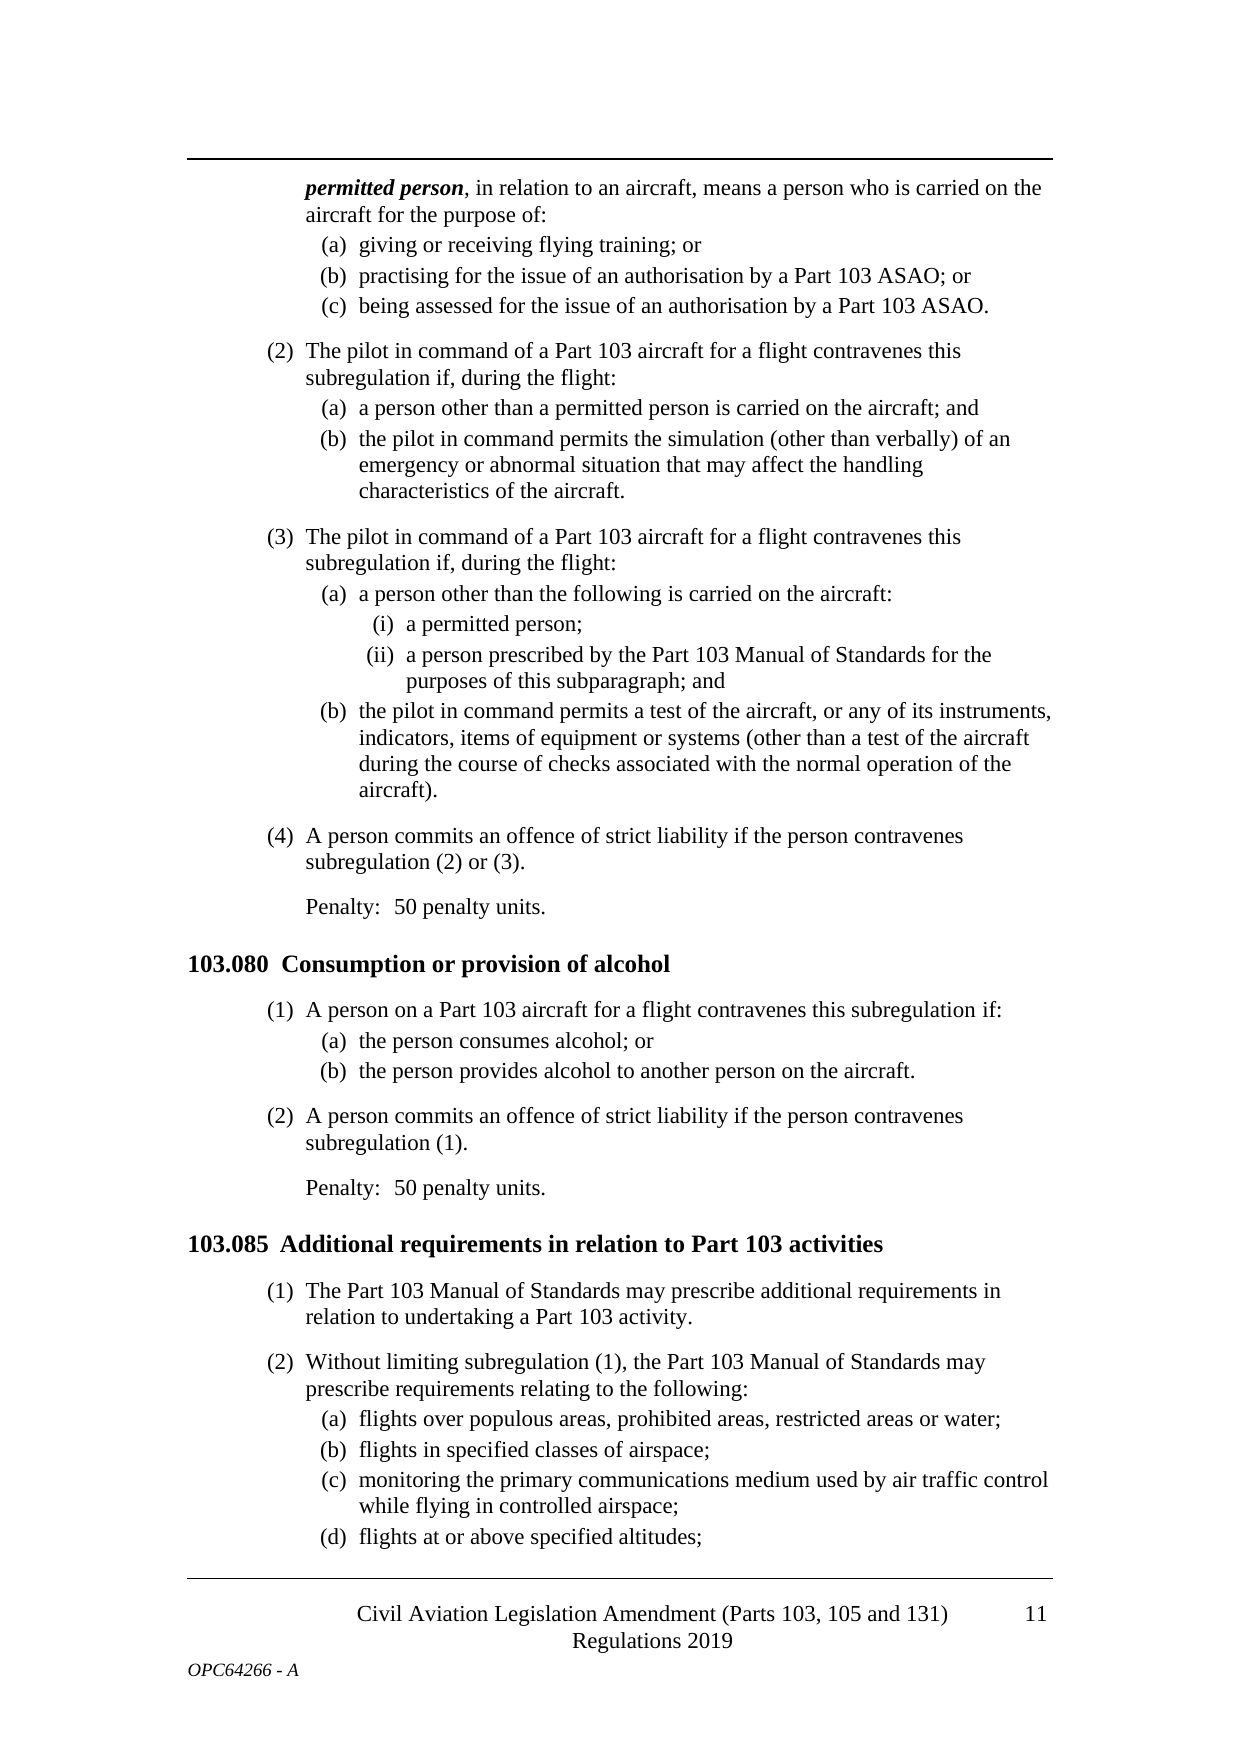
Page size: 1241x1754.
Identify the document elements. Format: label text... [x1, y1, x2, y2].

text (a) a person other than the following is carried on the aircraft: [187, 579, 1053, 606]
text (1) A person on a Part 103 aircraft for a flight contravenes this subregulation if: [187, 996, 1053, 1022]
text (c) being assessed for the issue of an authorisation by a Part 103 ASAO. [187, 292, 1053, 319]
text (2) A person commits an offence of strict liability if the person contravenes subregulation (1). [187, 1102, 1053, 1155]
text (b) practising for the issue of an authorisation by a Part 103 ASAO; or [187, 262, 1053, 288]
text (b) the pilot in command permits a test of the aircraft, or any of its instruments, indicators, items of equipment or systems (other than a test of the aircraft during the course of checks associated with the normal operation of the aircraft). [187, 697, 1053, 803]
text (1) The Part 103 Manual of Standards may prescribe additional requirements in relation to undertaking a Part 103 activity. [187, 1277, 1053, 1329]
text Penalty: 50 penalty units. [305, 893, 1053, 919]
text (2) The pilot in command of a Part 103 aircraft for a flight contravenes this subregulation if, during the flight: [187, 337, 1053, 390]
text (i) a permitted person; [187, 610, 1053, 636]
text (c) monitoring the primary communications medium used by air traffic control while flying in controlled airspace; [187, 1466, 1053, 1519]
text permitted person, in relation to an aircraft, means a person who is carried on the aircraft for the purpose of: [305, 174, 1053, 227]
text 103.080 Consumption or provision of alcohol [187, 949, 1053, 977]
text (4) A person commits an offence of strict liability if the person contravenes subregulation (2) or (3). [187, 822, 1053, 874]
text (a) giving or receiving flying training; or [187, 231, 1053, 258]
text (d) flights at or above specified altitudes; [187, 1523, 1053, 1549]
text 103.085 Additional requirements in relation to Part 103 activities [187, 1229, 1053, 1258]
text (a) flights over populous areas, prohibited areas, restricted areas or water; [187, 1405, 1053, 1431]
text Penalty: 50 penalty units. [305, 1174, 1053, 1200]
text (a) the person consumes alcohol; or [187, 1027, 1053, 1053]
text (ii) a person prescribed by the Part 103 Manual of Standards for the purposes of this subparagraph; and [187, 641, 1053, 693]
text (3) The pilot in command of a Part 103 aircraft for a flight contravenes this subregulation if, during the flight: [187, 523, 1053, 575]
text (b) the person provides alcohol to another person on the aircraft. [187, 1057, 1053, 1083]
text (2) Without limiting subregulation (1), the Part 103 Manual of Standards may prescribe requirements relating to the following: [187, 1348, 1053, 1401]
text (b) the pilot in command permits the simulation (other than verbally) of an emergency or abnormal situation that may affect the handling characteristics of the aircraft. [187, 425, 1053, 504]
text (b) flights in specified classes of airspace; [187, 1436, 1053, 1462]
text (a) a person other than a permitted person is carried on the aircraft; and [187, 394, 1053, 421]
